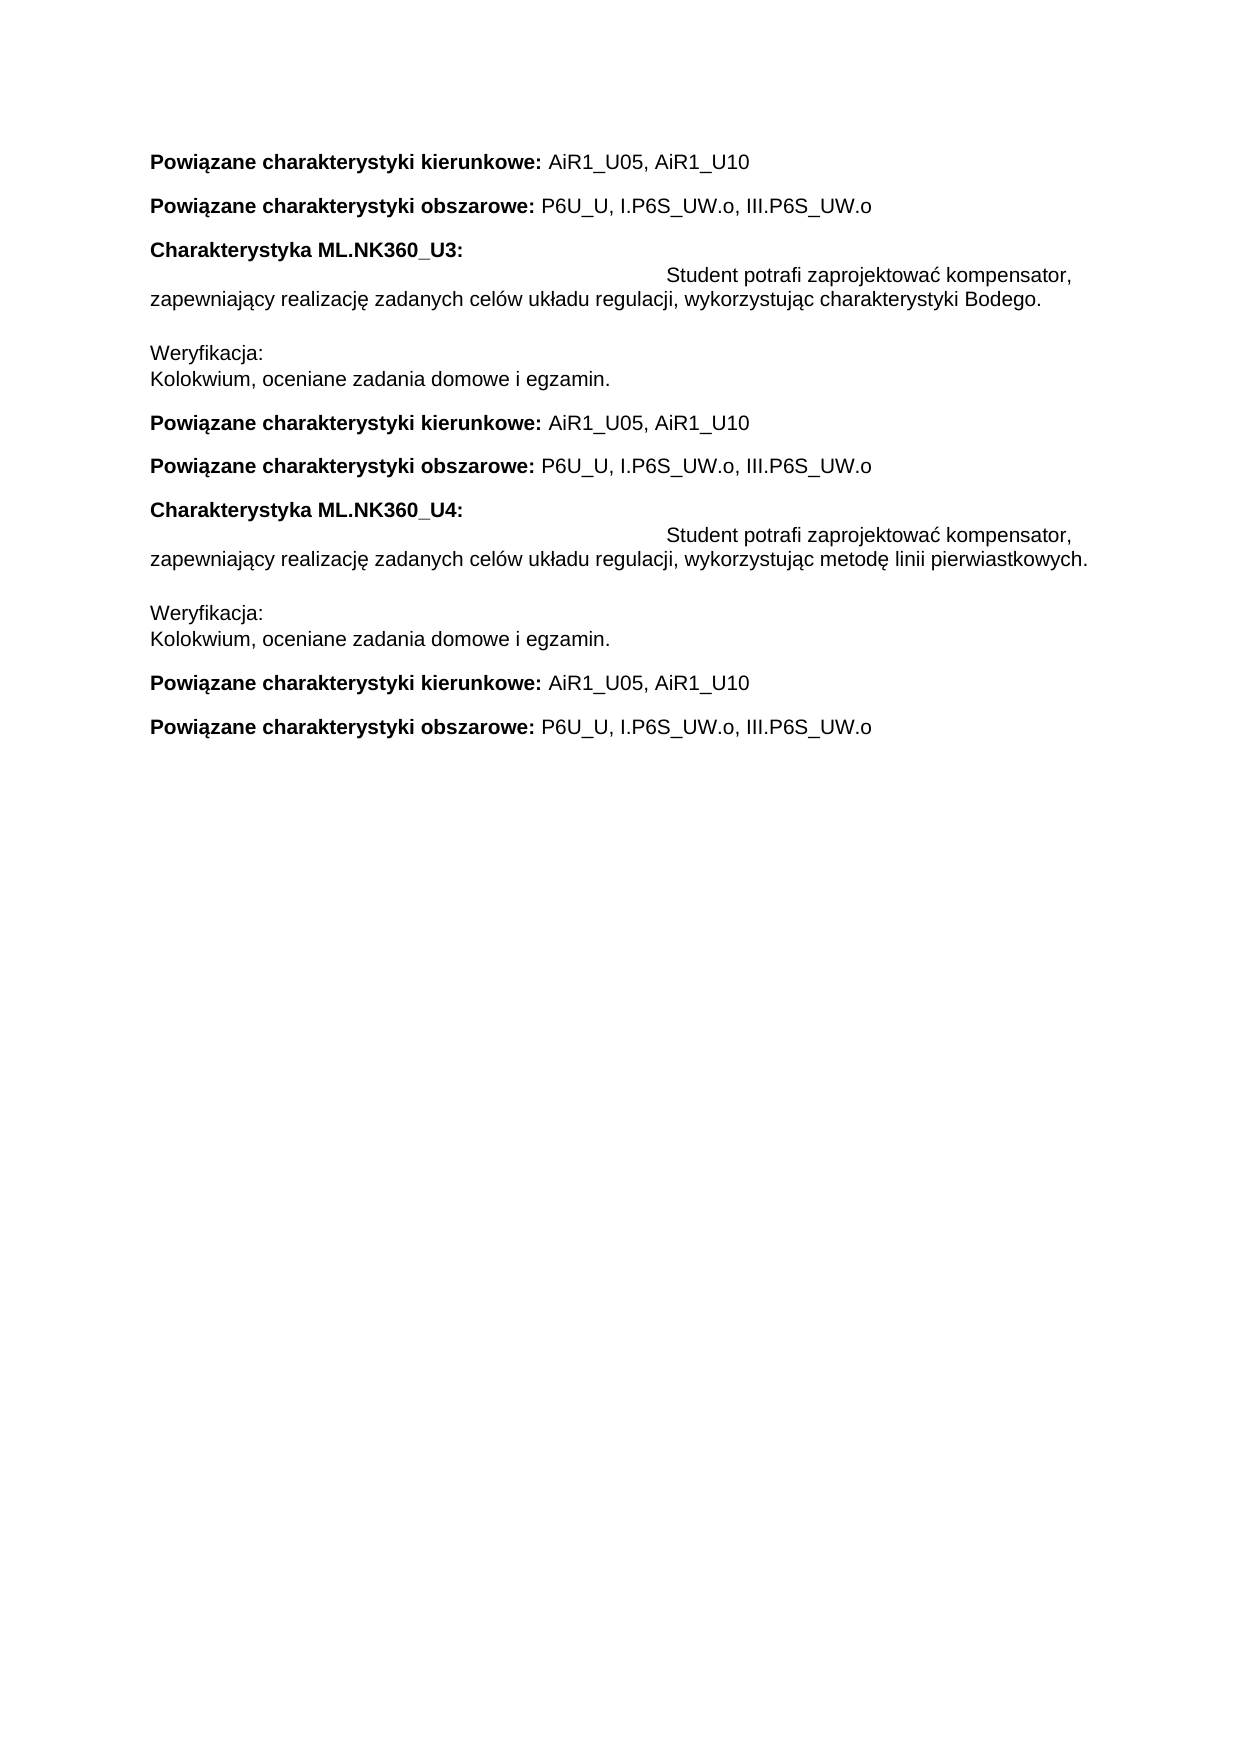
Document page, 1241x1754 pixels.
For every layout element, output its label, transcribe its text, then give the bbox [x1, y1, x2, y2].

text Powiązane charakterystyki kierunkowe: AiR1_U05, AiR1_U10 [150, 410, 1090, 434]
text Weryfikacja: [150, 341, 1090, 364]
text Powiązane charakterystyki obszarowe: P6U_U, I.P6S_UW.o, III.P6S_UW.o [150, 714, 1090, 738]
text Powiązane charakterystyki obszarowe: P6U_U, I.P6S_UW.o, III.P6S_UW.o [150, 454, 1090, 478]
text Student potrafi zaprojektować kompensator, zapewniający realizację zadanych celów układu regulacji, wykorzystując charakterystyki Bodego. [150, 262, 1090, 334]
text Powiązane charakterystyki kierunkowe: AiR1_U05, AiR1_U10 [150, 150, 1090, 174]
text Kolokwium, oceniane zadania domowe i egzamin. [150, 367, 1090, 391]
text Charakterystyka ML.NK360_U3: [150, 237, 1090, 261]
text Charakterystyka ML.NK360_U4: [150, 498, 1090, 522]
text Student potrafi zaprojektować kompensator, zapewniający realizację zadanych celów układu regulacji, wykorzystując metodę linii pierwiastkowych. [150, 523, 1090, 595]
text Weryfikacja: [150, 601, 1090, 625]
text Powiązane charakterystyki kierunkowe: AiR1_U05, AiR1_U10 [150, 671, 1090, 695]
text Kolokwium, oceniane zadania domowe i egzamin. [150, 627, 1090, 651]
text Powiązane charakterystyki obszarowe: P6U_U, I.P6S_UW.o, III.P6S_UW.o [150, 194, 1090, 218]
